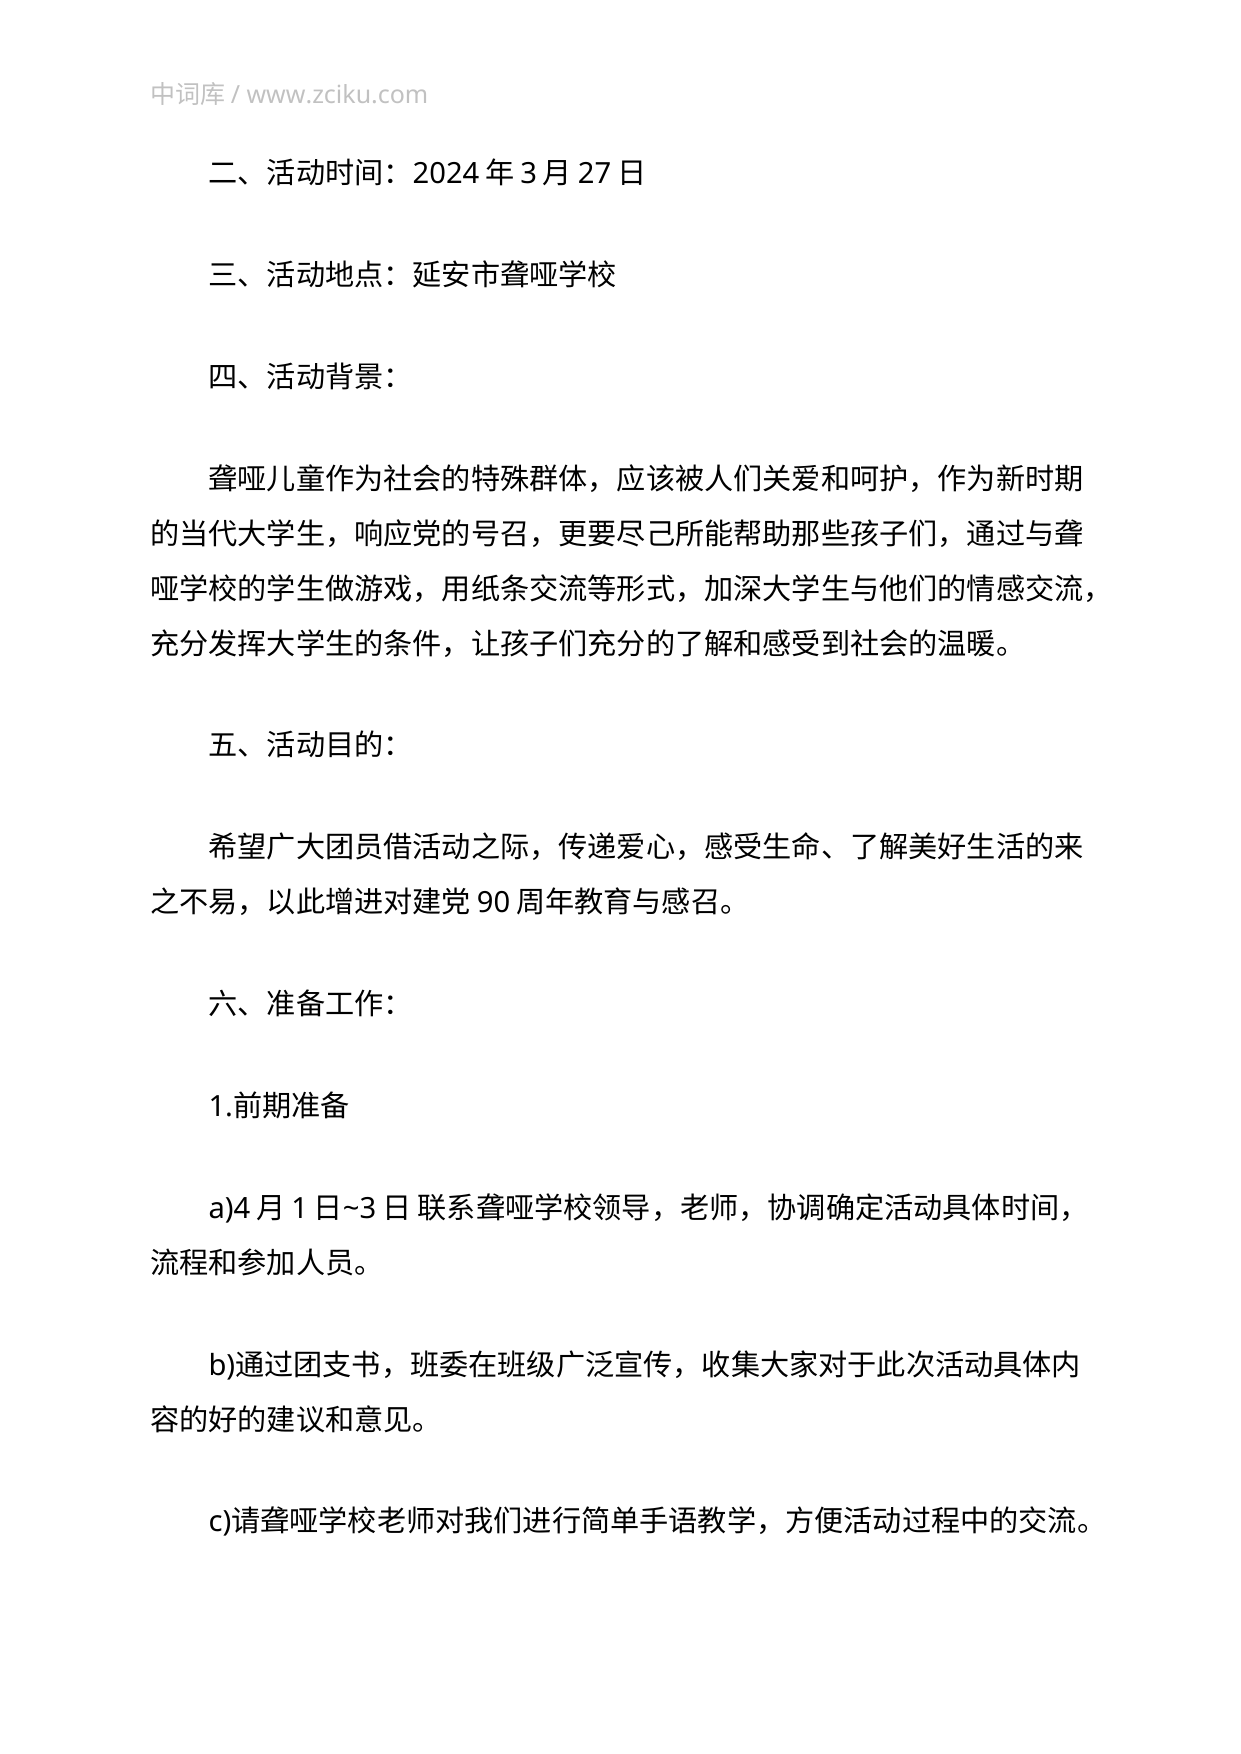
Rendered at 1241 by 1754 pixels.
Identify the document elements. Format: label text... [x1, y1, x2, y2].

text 二、活动时间：2024年3月27日 [150, 150, 1090, 192]
text 三、活动地点：延安市聋哑学校 [150, 252, 1090, 294]
text b)通过团支书，班委在班级广泛宣传，收集大家对于此次活动具体内容的好的建议和意见。 [150, 1341, 1090, 1438]
text a)4月1日~3日 联系聋哑学校领导，老师，协调确定活动具体时间，流程和参加人员。 [150, 1184, 1090, 1282]
text 五、活动目的： [150, 722, 1090, 764]
text 1.前期准备 [150, 1082, 1090, 1125]
text c)请聋哑学校老师对我们进行简单手语教学，方便活动过程中的交流。 [150, 1498, 1090, 1540]
text 希望广大团员借活动之际，传递爱心，感受生命、了解美好生活的来之不易，以此增进对建党90周年教育与感召。 [150, 824, 1090, 921]
text 六、准备工作： [150, 981, 1090, 1023]
text 四、活动背景： [150, 354, 1090, 396]
text 聋哑儿童作为社会的特殊群体，应该被人们关爱和呵护，作为新时期的当代大学生，响应党的号召，更要尽己所能帮助那些孩子们，通过与聋哑学校的学生做游戏，用纸条交流等形式，加深大学生与他们的情感交流，充分发挥大学生的条件，让孩子们充分的了解和感受到社会的温暖。 [150, 456, 1090, 662]
